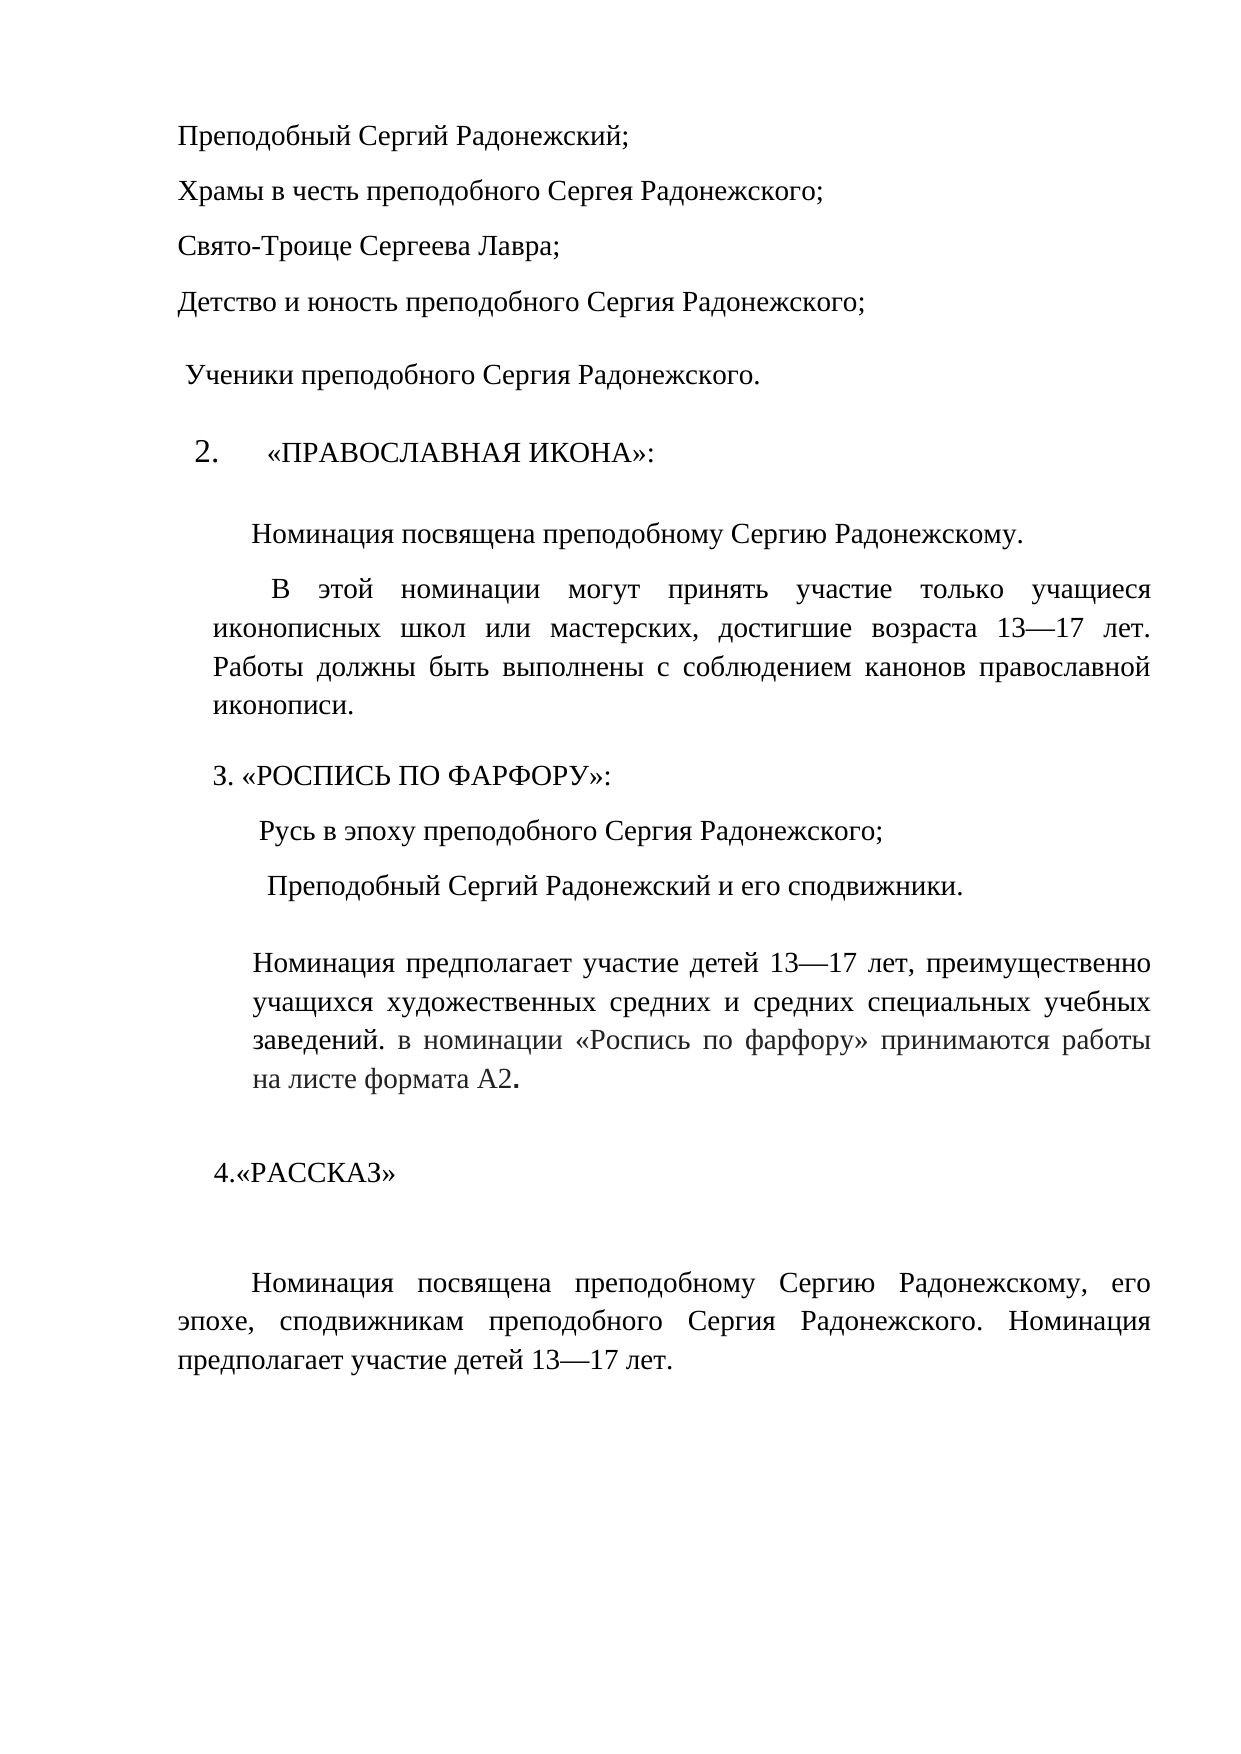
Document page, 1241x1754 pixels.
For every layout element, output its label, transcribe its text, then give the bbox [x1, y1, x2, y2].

text З. «РОСПИСЬ ПО ФАРФОРУ»: [212, 758, 1148, 791]
text В этой номинации могут принять участие только учащиеся иконописных школ или мастерских, достигшие возраста 13—17 лет. Работы должны быть выполнены с соблюдением канонов православной иконописи. [213, 572, 1152, 721]
list Номинация предполагает участие детей 13—17 лет, преимущественно учащихся художественных средних и средних специальных учебных заведений. в номинации «Роспись по фарфору» принимаются работы на листе формата А2. [252, 945, 1152, 1094]
text Номинация посвящена преподобному Сергию Радонежскому. [251, 516, 1152, 550]
list «ПРАВОСЛАВНАЯ ИКОНА»: [194, 431, 1148, 469]
list Преподобный Сергий Радонежский и его сподвижники. [252, 868, 1152, 902]
text Свято-Троице Сергеева Лавра; [177, 228, 1069, 262]
text Храмы в честь преподобного Сергея Радонежского; [177, 173, 1069, 207]
text Номинация посвящена преподобному Сергию Радонежскому, его эпохе, сподвижникам преподобного Сергия Радонежского. Номинация предполагает участие детей 13—17 лет. [177, 1265, 1152, 1376]
text 4.«РАССКАЗ» [177, 1155, 1152, 1188]
text Русь в эпоху преподобного Сергия Радонежского; [251, 813, 1152, 847]
text Детство и юность преподобного Сергия Радонежского; [177, 284, 1045, 317]
text Преподобный Сергий Радонежский; [177, 118, 1152, 152]
text Ученики преподобного Сергия Радонежского. [177, 357, 1045, 391]
